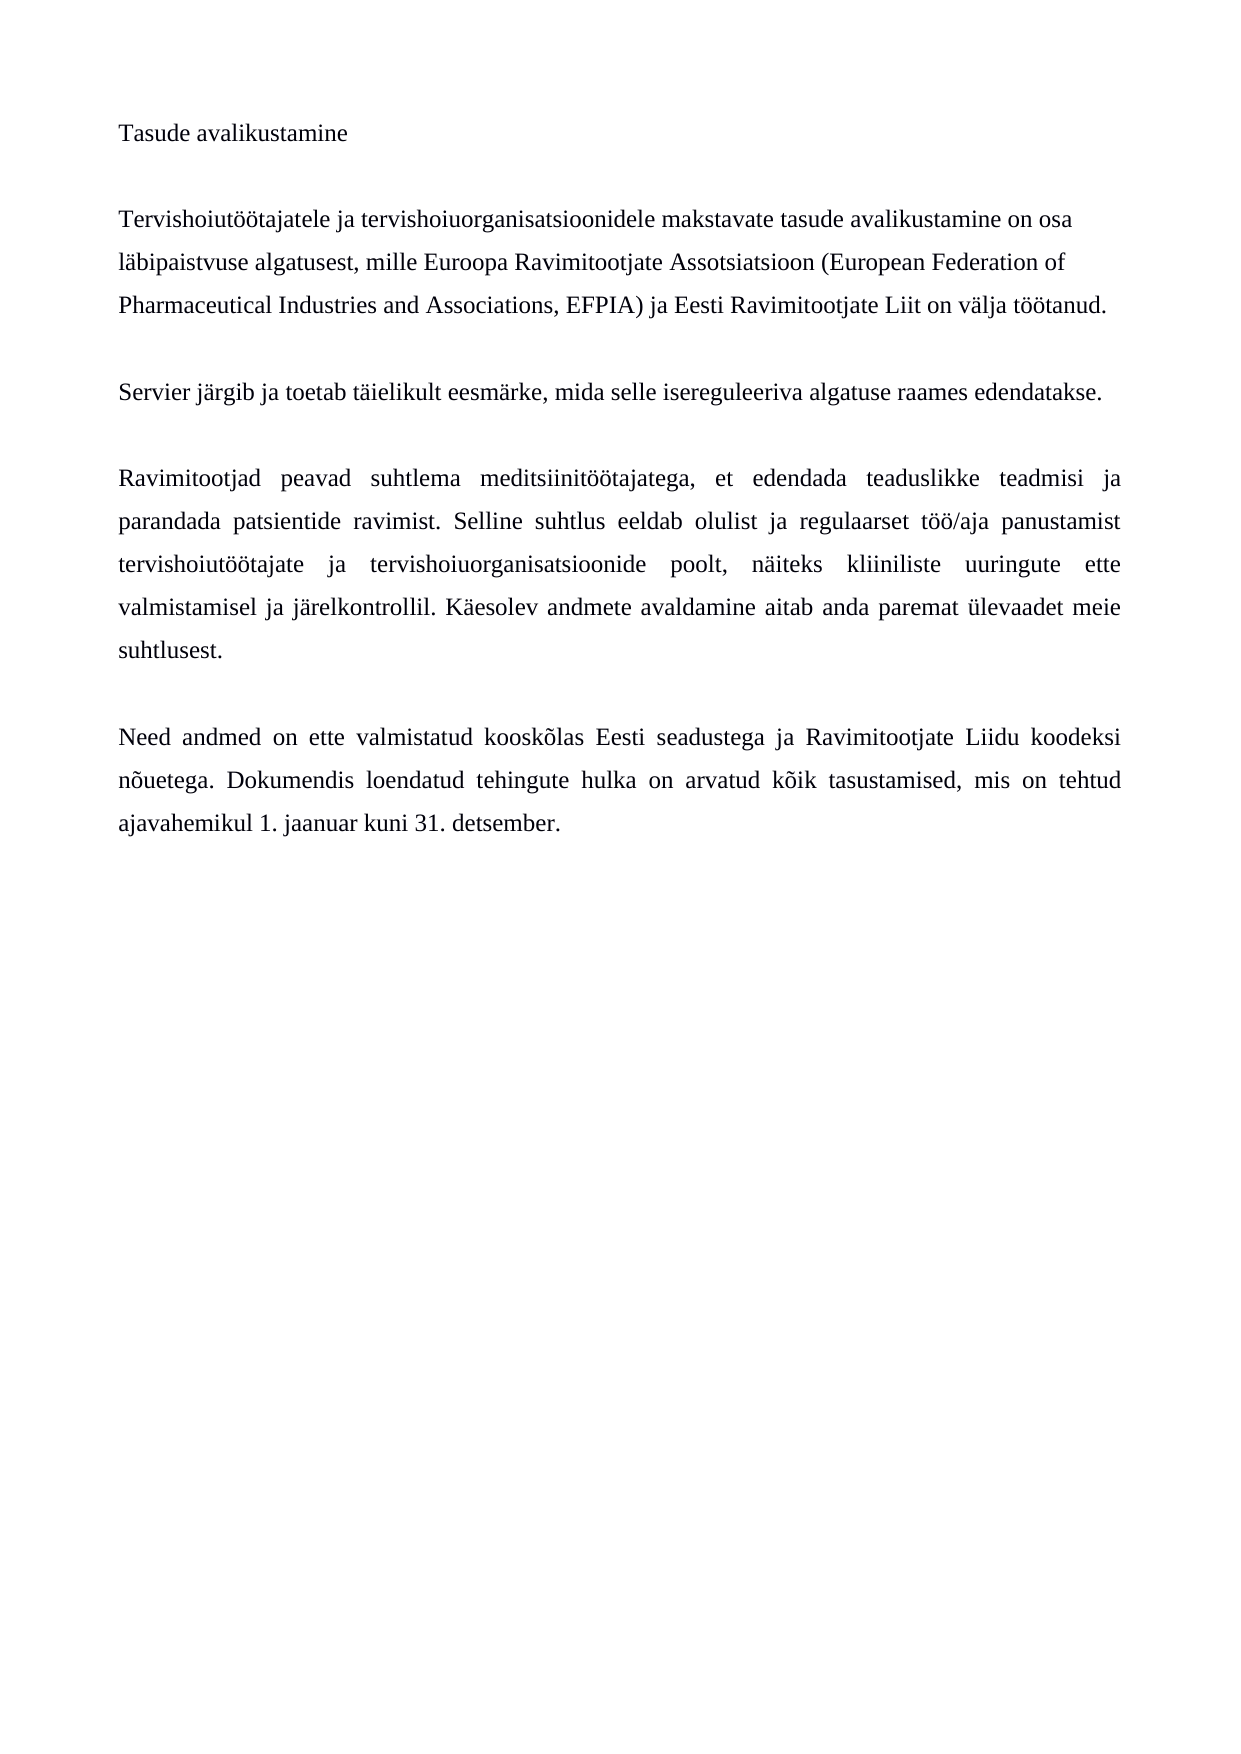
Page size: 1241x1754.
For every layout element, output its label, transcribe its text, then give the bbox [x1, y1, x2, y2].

text Ravimitootjad peavad suhtlema meditsiinitöötajatega, et edendada teaduslikke teadmisi ja parandada patsientide ravimist. Selline suhtlus eeldab olulist ja regulaarset töö/aja panustamist tervishoiutöötajate ja tervishoiuorganisatsioonide poolt, näiteks kliiniliste uuringute ette valmistamisel ja järelkontrollil. Käesolev andmete avaldamine aitab anda paremat ülevaadet meie suhtlusest. [118, 463, 1122, 664]
text Tervishoiutöötajatele ja tervishoiuorganisatsioonidele makstavate tasude avalikustamine on osa läbipaistvuse algatusest, mille Euroopa Ravimitootjate Assotsiatsioon (European Federation of Pharmaceutical Industries and Associations, EFPIA) ja Eesti Ravimitootjate Liit on välja töötanud. [118, 204, 1122, 319]
text Servier järgib ja toetab täielikult eesmärke, mida selle isereguleeriva algatuse raames edendatakse. [118, 377, 1122, 406]
text Tasude avalikustamine [118, 118, 1122, 147]
text Need andmed on ette valmistatud kooskõlas Eesti seadustega ja Ravimitootjate Liidu koodeksi nõuetega. Dokumendis loendatud tehingute hulka on arvatud kõik tasustamised, mis on tehtud ajavahemikul 1. jaanuar kuni 31. detsember. [118, 722, 1122, 837]
